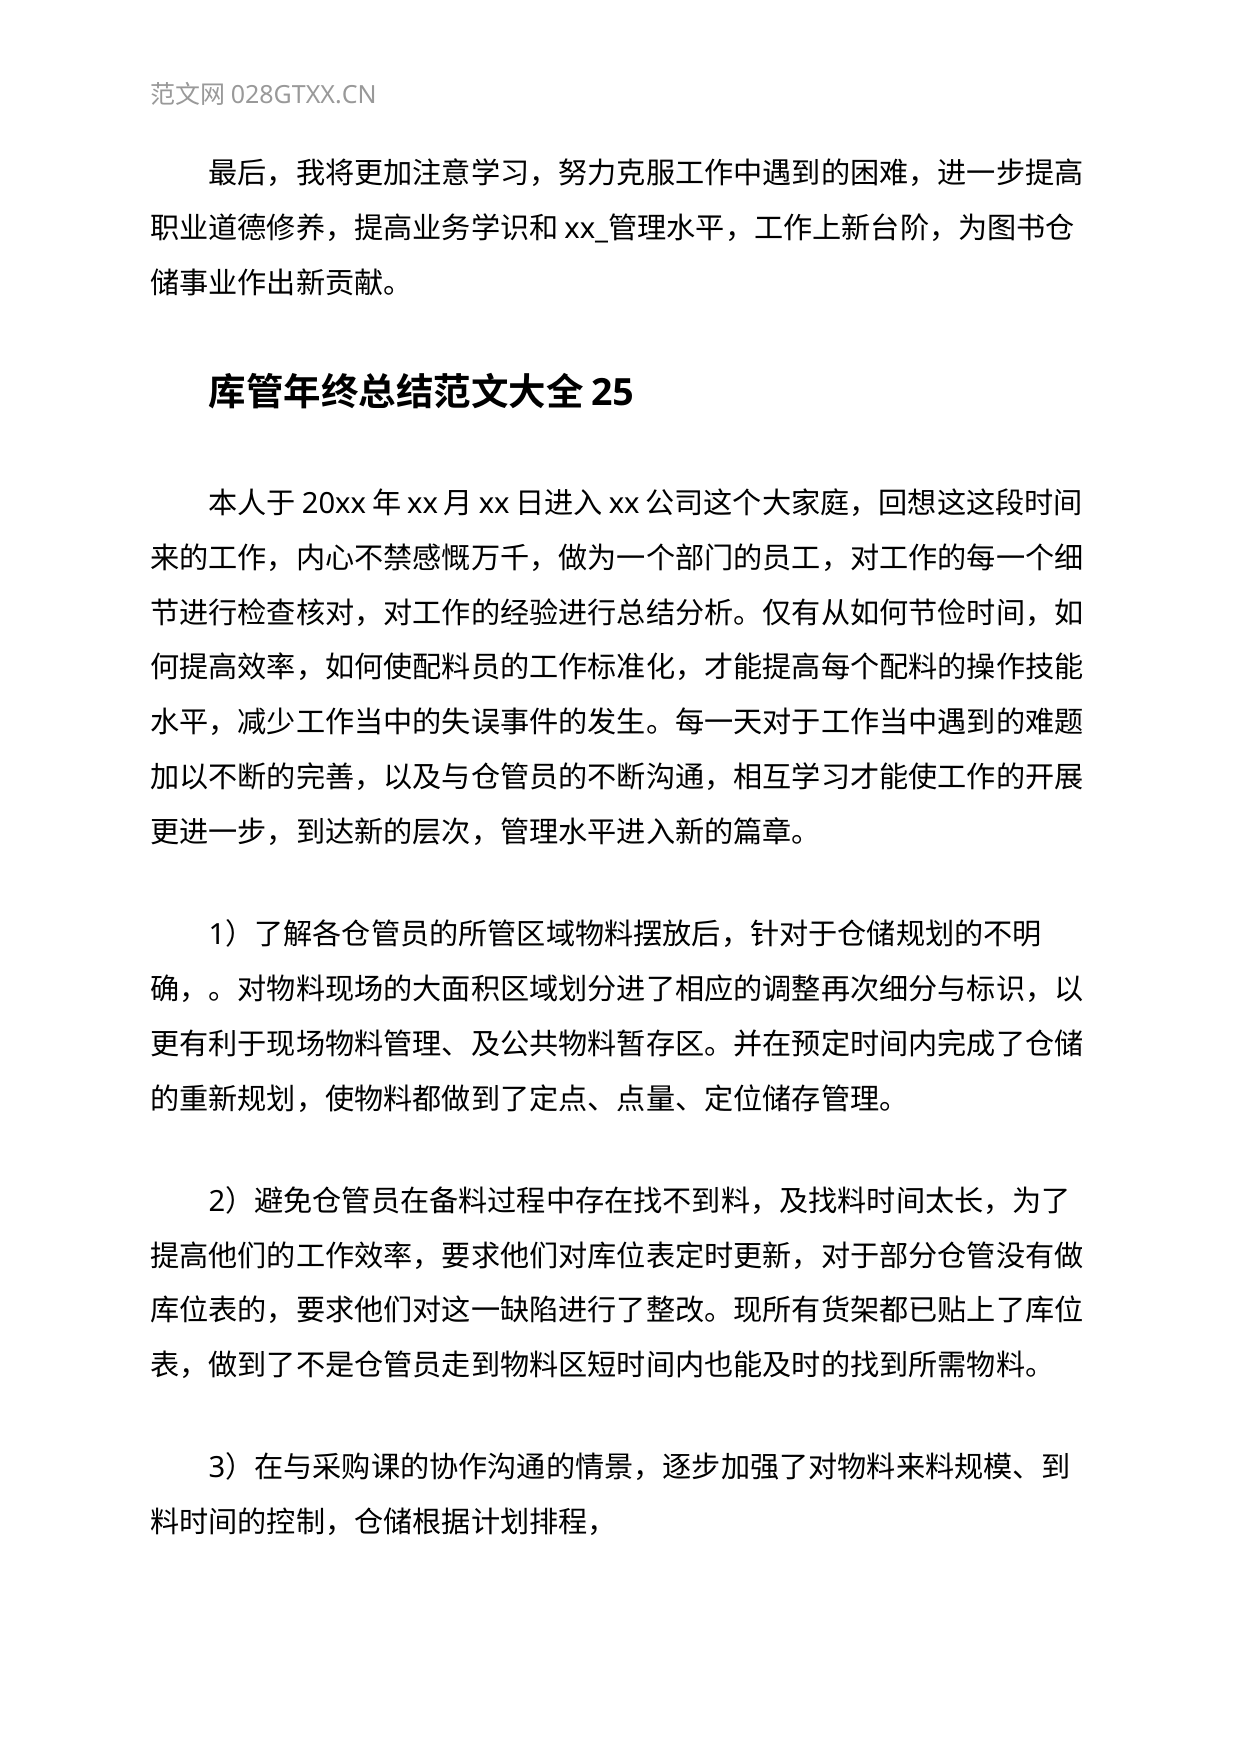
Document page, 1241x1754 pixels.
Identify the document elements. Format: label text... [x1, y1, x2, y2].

text 最后，我将更加注意学习，努力克服工作中遇到的困难，进一步提高职业道德修养，提高业务学识和xx_管理水平，工作上新台阶，为图书仓储事业作出新贡献。 [150, 150, 1090, 302]
text 1）了解各仓管员的所管区域物料摆放后，针对于仓储规划的不明确，。对物料现场的大面积区域划分进了相应的调整再次细分与标识，以更有利于现场物料管理、及公共物料暂存区。并在预定时间内完成了仓储的重新规划，使物料都做到了定点、点量、定位储存管理。 [150, 911, 1090, 1118]
text 本人于20xx年xx月xx日进入xx公司这个大家庭，回想这这段时间来的工作，内心不禁感慨万千，做为一个部门的员工，对工作的每一个细节进行检查核对，对工作的经验进行总结分析。仅有从如何节俭时间，如何提高效率，如何使配料员的工作标准化，才能提高每个配料的操作技能水平，减少工作当中的失误事件的发生。每一天对于工作当中遇到的难题加以不断的完善，以及与仓管员的不断沟通，相互学习才能使工作的开展更进一步，到达新的层次，管理水平进入新的篇章。 [150, 479, 1090, 851]
text 库管年终总结范文大全25 [150, 362, 1090, 416]
text 2）避免仓管员在备料过程中存在找不到料，及找料时间太长，为了提高他们的工作效率，要求他们对库位表定时更新，对于部分仓管没有做库位表的，要求他们对这一缺陷进行了整改。现所有货架都已贴上了库位表，做到了不是仓管员走到物料区短时间内也能及时的找到所需物料。 [150, 1177, 1090, 1384]
text 3）在与采购课的协作沟通的情景，逐步加强了对物料来料规模、到料时间的控制，仓储根据计划排程， [150, 1444, 1090, 1541]
